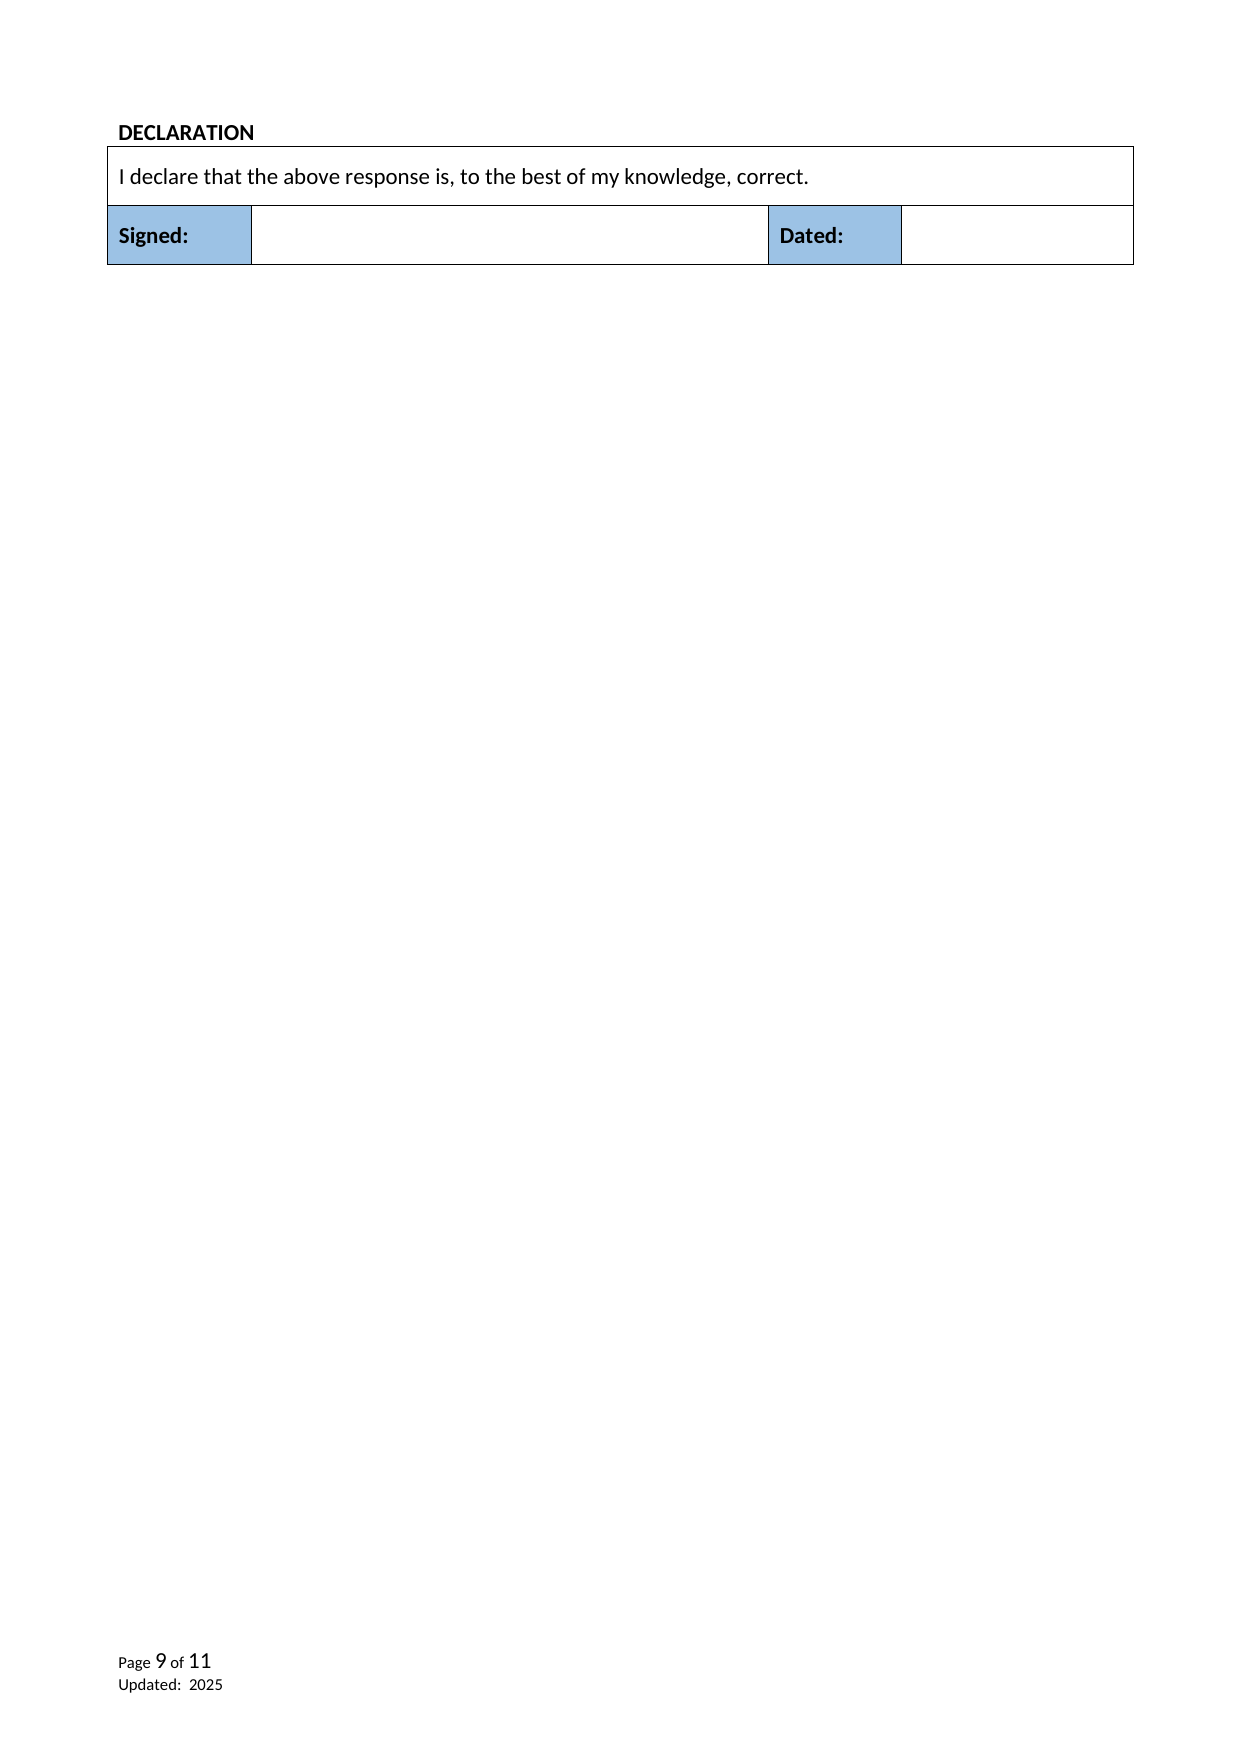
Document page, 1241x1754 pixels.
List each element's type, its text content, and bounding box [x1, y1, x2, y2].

table_header I declare that the above response is, to the best of my knowledge, correct. [108, 147, 1133, 205]
text DECLARATION [118, 118, 1122, 146]
table_cell [902, 206, 1133, 264]
table_cell Dated: [769, 206, 901, 264]
table_cell [252, 206, 768, 264]
table_cell Signed: [108, 206, 251, 264]
